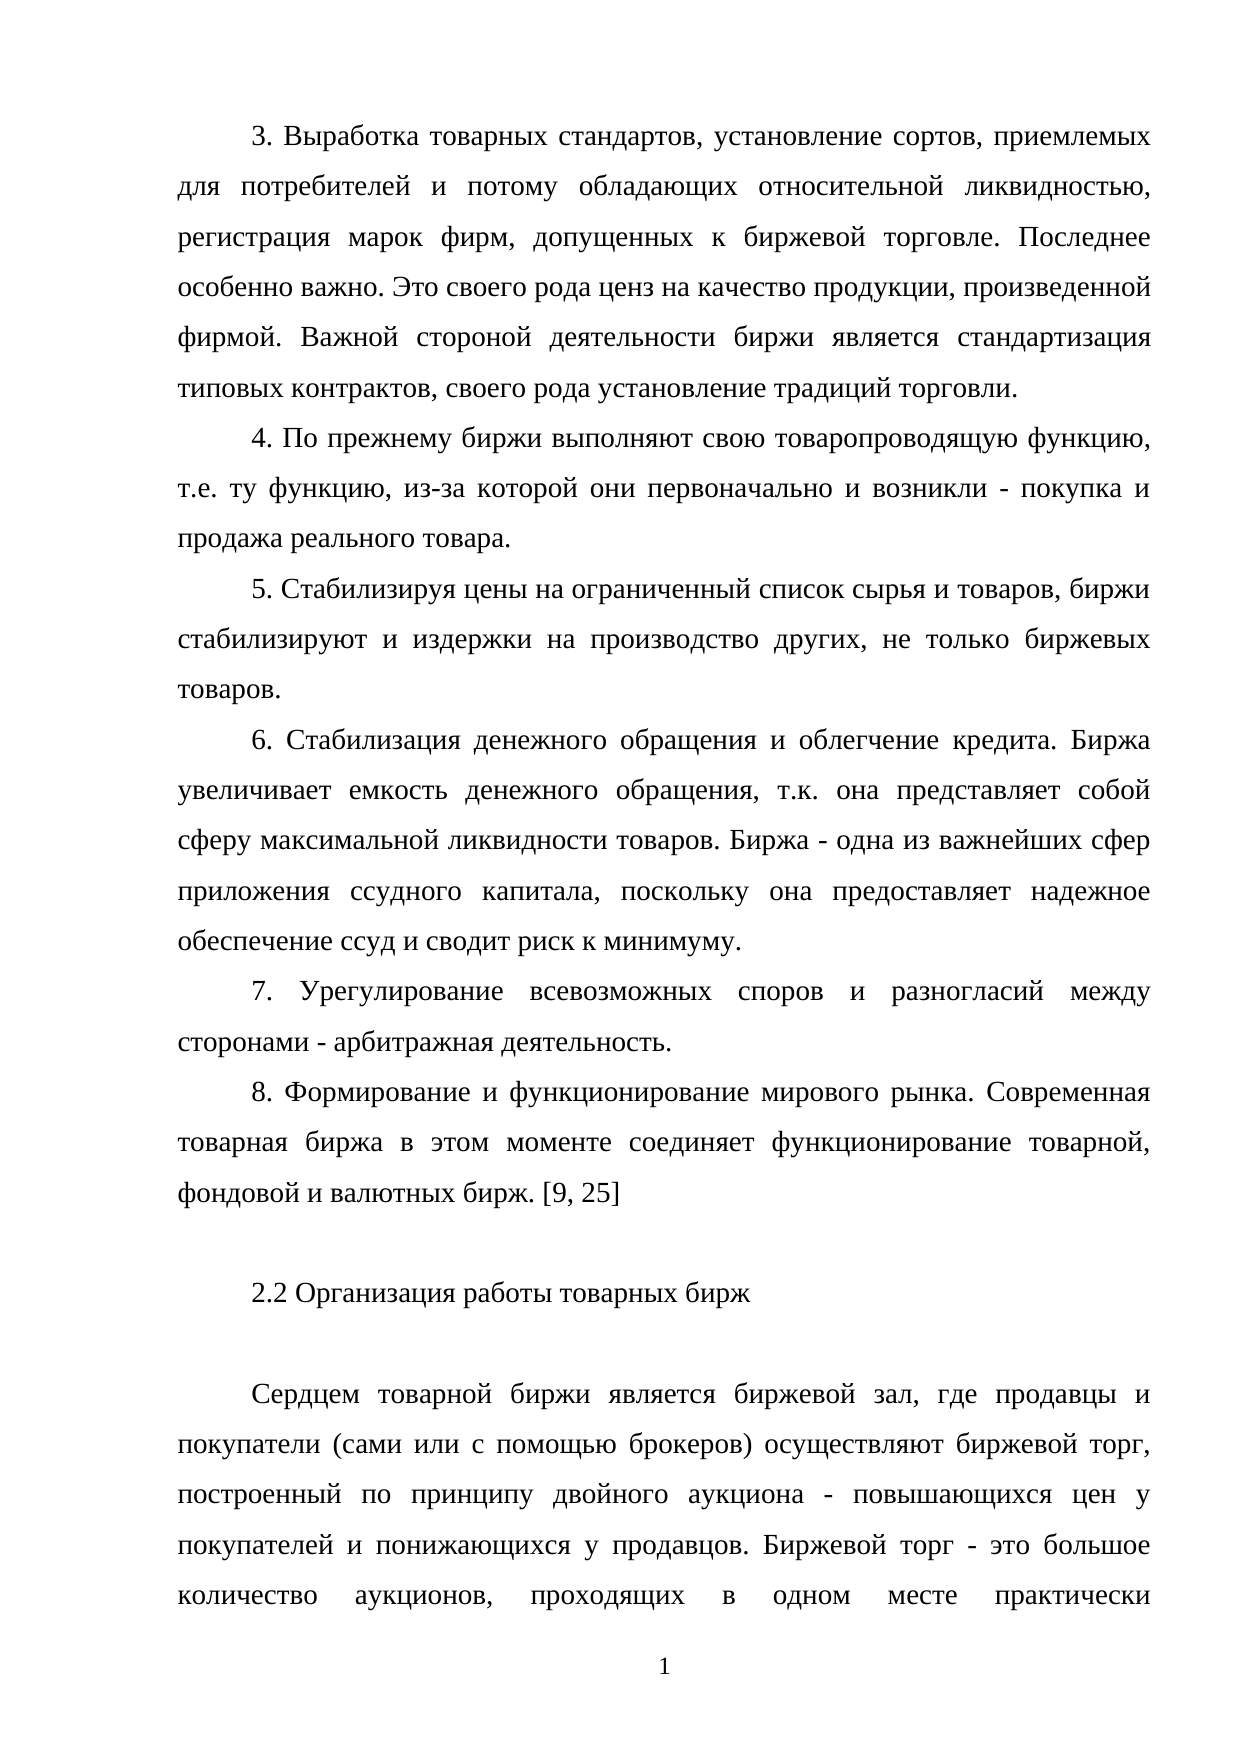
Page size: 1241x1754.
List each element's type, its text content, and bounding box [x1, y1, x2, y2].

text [177, 1376, 1152, 1611]
text 3. Выработка товарных стандартов, установление сортов, приемлемых для потребителей и потому обладающих относительной ликвидностью, регистрация марок фирм, допущенных к биржевой торговле. Последнее особенно важно. Это своего рода ценз на качество продукции, произведенной фирмой. Важной стороной деятельности биржи является стандартизация типовых контрактов, своего рода установление традиций торговли. [177, 118, 1152, 403]
text 7. Урегулирование всевозможных споров и разногласий между сторонами - арбитражная деятельность. [177, 973, 1152, 1057]
text 6. Стабилизация денежного обращения и облегчение кредита. Биржа увеличивает емкость денежного обращения, т.к. она представляет собой сферу максимальной ликвидности товаров. Биржа - одна из важнейших сфер приложения ссудного капитала, поскольку она предоставляет надежное обеспечение ссуд и сводит риск к минимуму. [177, 722, 1152, 957]
text 5. Стабилизируя цены на ограниченный список сырья и товаров, биржи стабилизируют и издержки на производство других, не только биржевых товаров. [177, 571, 1152, 705]
subtitle 2.2 Организация работы товарных бирж [177, 1275, 1152, 1309]
text 4. По прежнему биржи выполняют свою товаропроводящую функцию, т.е. ту функцию, из-за которой они первоначально и возникли - покупка и продажа реального товара. [177, 420, 1152, 554]
text 8. Формирование и функционирование мирового рынка. Современная товарная биржа в этом моменте соединяет функционирование товарной, фондовой и валютных бирж. [9, 25] [177, 1074, 1152, 1208]
